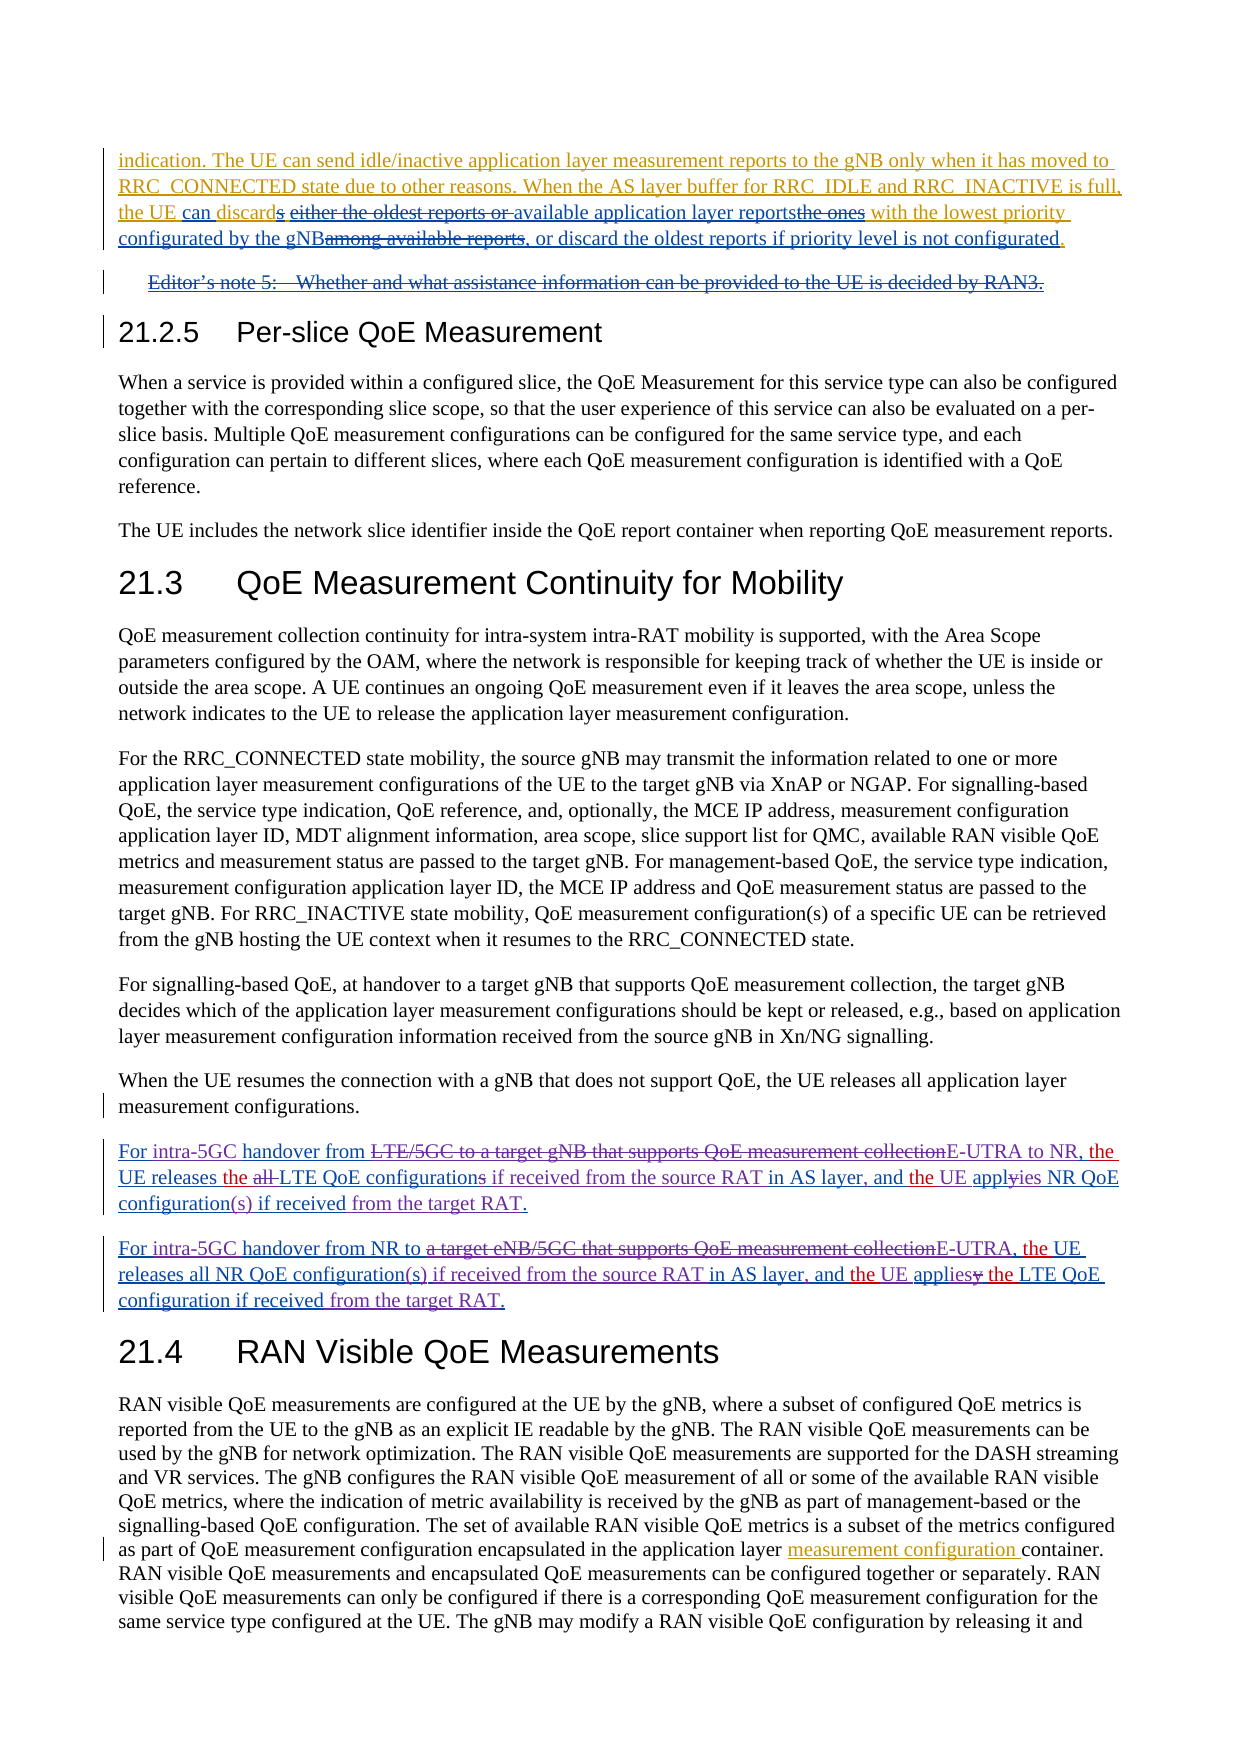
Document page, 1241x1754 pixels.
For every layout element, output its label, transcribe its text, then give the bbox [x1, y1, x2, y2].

text When the UE resumes the connection with a gNB that does not support QoE, the UE releases all application layer measurement configurations. [118, 1068, 1122, 1118]
text The UE includes the network slice identifier inside the QoE report container when reporting QoE measurement reports. [118, 518, 1122, 542]
subtitle 21.2.5 Per-slice QoE Measurement [118, 315, 1122, 348]
text For signalling-based QoE, at handover to a target gNB that supports QoE measurement collection, the target gNB decides which of the application layer measurement configurations should be kept or released, e.g., based on application layer measurement configuration information received from the source gNB in Xn/NG signalling. [118, 972, 1122, 1048]
subtitle 21.4 RAN Visible QoE Measurements [118, 1332, 1122, 1371]
text QoE measurement collection continuity for intra-system intra-RAT mobility is supported, with the Area Scope parameters configured by the OAM, where the network is responsible for keeping track of whether the UE is inside or outside the area scope. A UE continues an ongoing QoE measurement even if it leaves the area scope, unless the network indicates to the UE to release the application layer measurement configuration. [118, 623, 1122, 725]
subtitle 21.3 QoE Measurement Continuity for Mobility [118, 563, 1122, 601]
text When a service is provided within a configured slice, the QoE Measurement for this service type can also be configured together with the corresponding slice scope, so that the user experience of this service can also be evaluated on a per-slice basis. Multiple QoE measurement configurations can be configured for the same service type, and each configuration can pertain to different slices, where each QoE measurement configuration is identified with a QoE reference. [118, 370, 1122, 498]
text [118, 1392, 1122, 1633]
text For the RRC_CONNECTED state mobility, the source gNB may transmit the information related to one or more application layer measurement configurations of the UE to the target gNB via XnAP or NGAP. For signalling-based QoE, the service type indication, QoE reference, and, optionally, the MCE IP address, measurement configuration application layer ID, MDT alignment information, area scope, slice support list for QMC, available RAN visible QoE metrics and measurement status are passed to the target gNB. For management-based QoE, the service type indication, measurement configuration application layer ID, the MCE IP address and QoE measurement status are passed to the target gNB. For RRC_INACTIVE state mobility, QoE measurement configuration(s) of a specific UE can be retrieved from the gNB hosting the UE context when it resumes to the RRC_CONNECTED state. [118, 746, 1122, 951]
